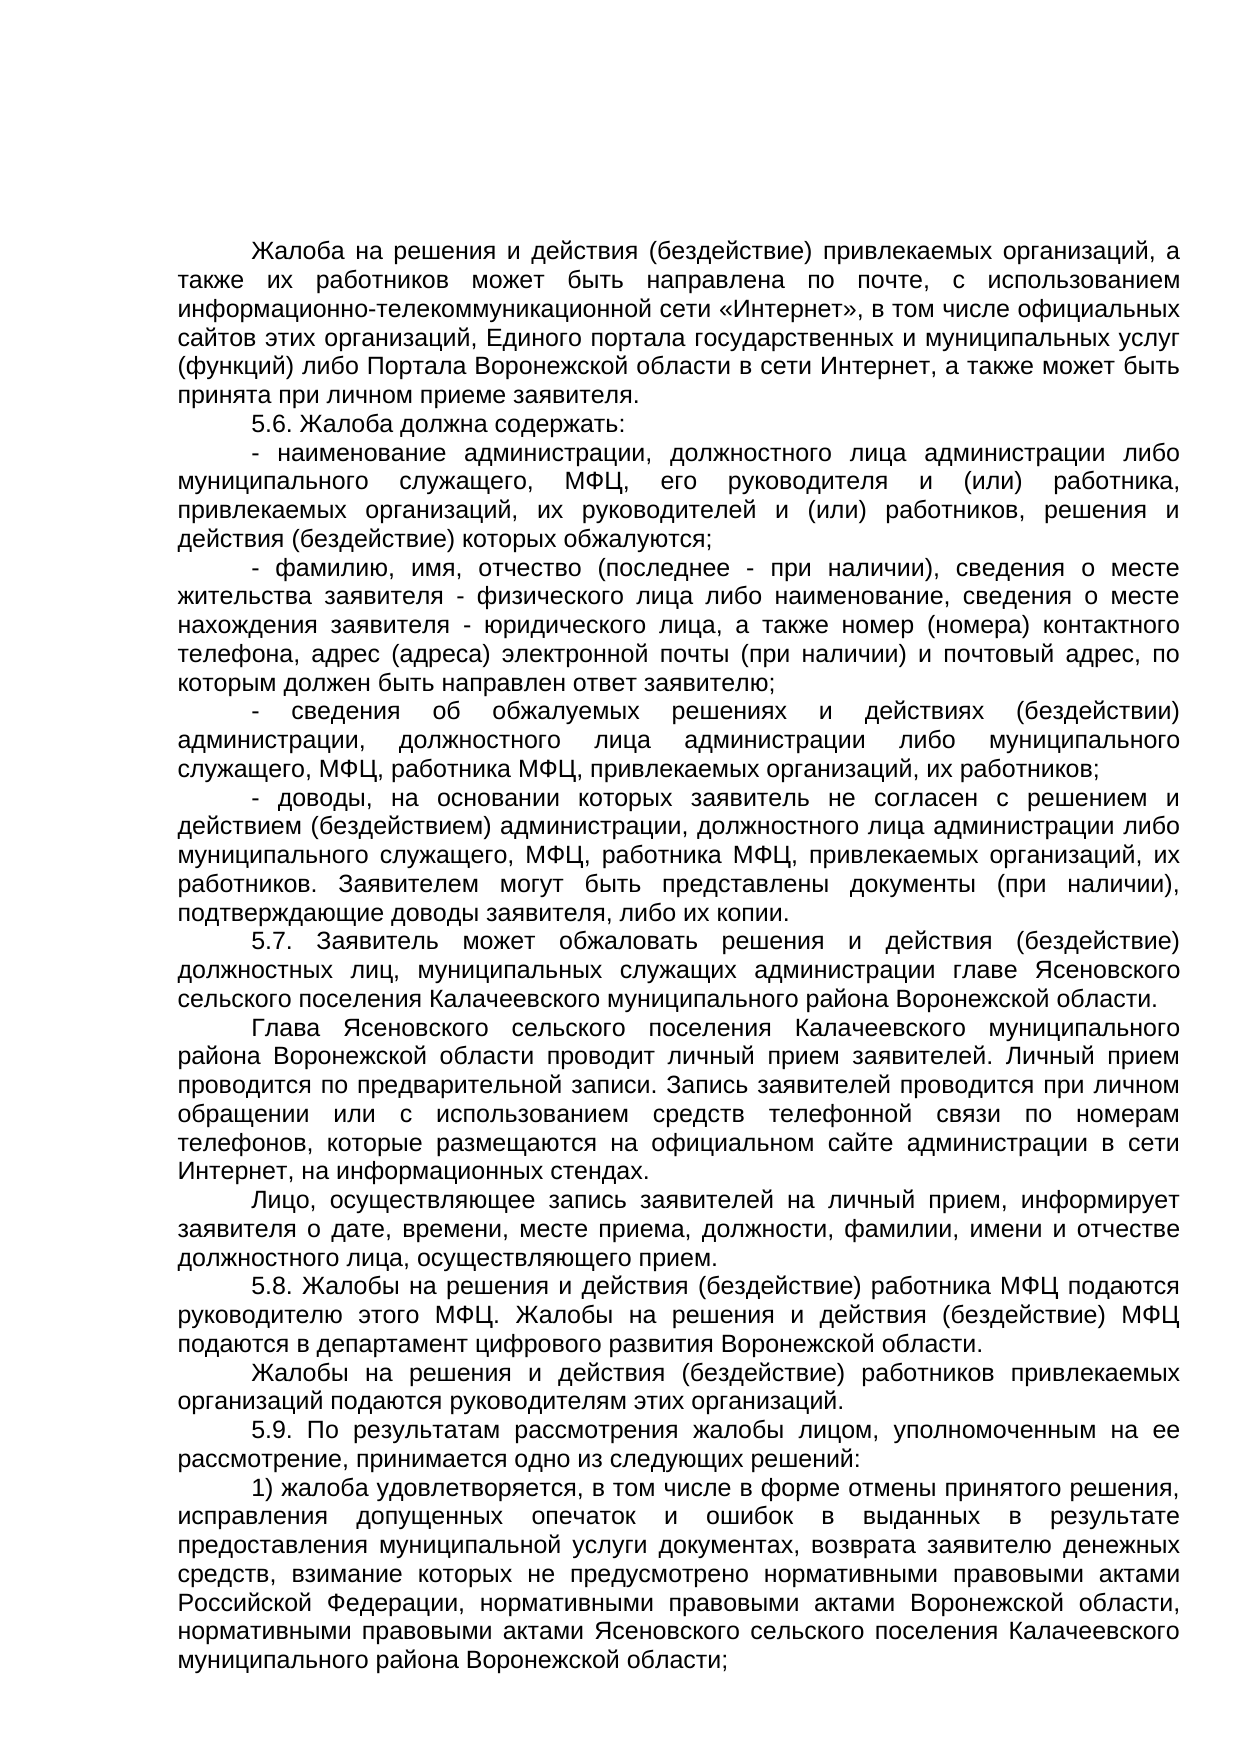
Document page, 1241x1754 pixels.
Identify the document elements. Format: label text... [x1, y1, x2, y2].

text 5.9. По результатам рассмотрения жалобы лицом, уполномоченным на ее рассмотрение, принимается одно из следующих решений: [177, 1415, 1181, 1472]
text 5.7. Заявитель может обжаловать решения и действия (бездействие) должностных лиц, муниципальных служащих администрации главе Ясеновского сельского поселения Калачеевского муниципального района Воронежской области. [177, 926, 1181, 1012]
text 5.8. Жалобы на решения и действия (бездействие) работника МФЦ подаются руководителю этого МФЦ. Жалобы на решения и действия (бездействие) МФЦ подаются в департамент цифрового развития Воронежской области. [177, 1271, 1181, 1357]
text 5.6. Жалоба должна содержать: [177, 409, 1181, 437]
text - сведения об обжалуемых решениях и действиях (бездействии) администрации, должностного лица администрации либо муниципального служащего, МФЦ, работника МФЦ, привлекаемых организаций, их работников; [177, 696, 1181, 782]
text 1) жалоба удовлетворяется, в том числе в форме отмены принятого решения, исправления допущенных опечаток и ошибок в выданных в результате предоставления муниципальной услуги документах, возврата заявителю денежных средств, взимание которых не предусмотрено нормативными правовыми актами Российской Федерации, нормативными правовыми актами Воронежской области, нормативными правовыми актами Ясеновского сельского поселения Калачеевского муниципального района Воронежской области; [177, 1472, 1181, 1674]
text Жалоба на решения и действия (бездействие) привлекаемых организаций, а также их работников может быть направлена по почте, с использованием информационно-телекоммуникационной сети «Интернет», в том числе официальных сайтов этих организаций, Единого портала государственных и муниципальных услуг (функций) либо Портала Воронежской области в сети Интернет, а также может быть принята при личном приеме заявителя. [177, 236, 1181, 409]
text - наименование администрации, должностного лица администрации либо муниципального служащего, МФЦ, его руководителя и (или) работника, привлекаемых организаций, их руководителей и (или) работников, решения и действия (бездействие) которых обжалуются; [177, 437, 1181, 552]
text - фамилию, имя, отчество (последнее - при наличии), сведения о месте жительства заявителя - физического лица либо наименование, сведения о месте нахождения заявителя - юридического лица, а также номер (номера) контактного телефона, адрес (адреса) электронной почты (при наличии) и почтовый адрес, по которым должен быть направлен ответ заявителю; [177, 552, 1181, 696]
text Лицо, осуществляющее запись заявителей на личный прием, информирует заявителя о дате, времени, месте приема, должности, фамилии, имени и отчестве должностного лица, осуществляющего прием. [177, 1185, 1181, 1271]
text Глава Ясеновского сельского поселения Калачеевского муниципального района Воронежской области проводит личный прием заявителей. Личный прием проводится по предварительной записи. Запись заявителей проводится при личном обращении или с использованием средств телефонной связи по номерам телефонов, которые размещаются на официальном сайте администрации в сети Интернет, на информационных стендах. [177, 1012, 1181, 1185]
text Жалобы на решения и действия (бездействие) работников привлекаемых организаций подаются руководителям этих организаций. [177, 1357, 1181, 1415]
text - доводы, на основании которых заявитель не согласен с решением и действием (бездействием) администрации, должностного лица администрации либо муниципального служащего, МФЦ, работника МФЦ, привлекаемых организаций, их работников. Заявителем могут быть представлены документы (при наличии), подтверждающие доводы заявителя, либо их копии. [177, 782, 1181, 926]
